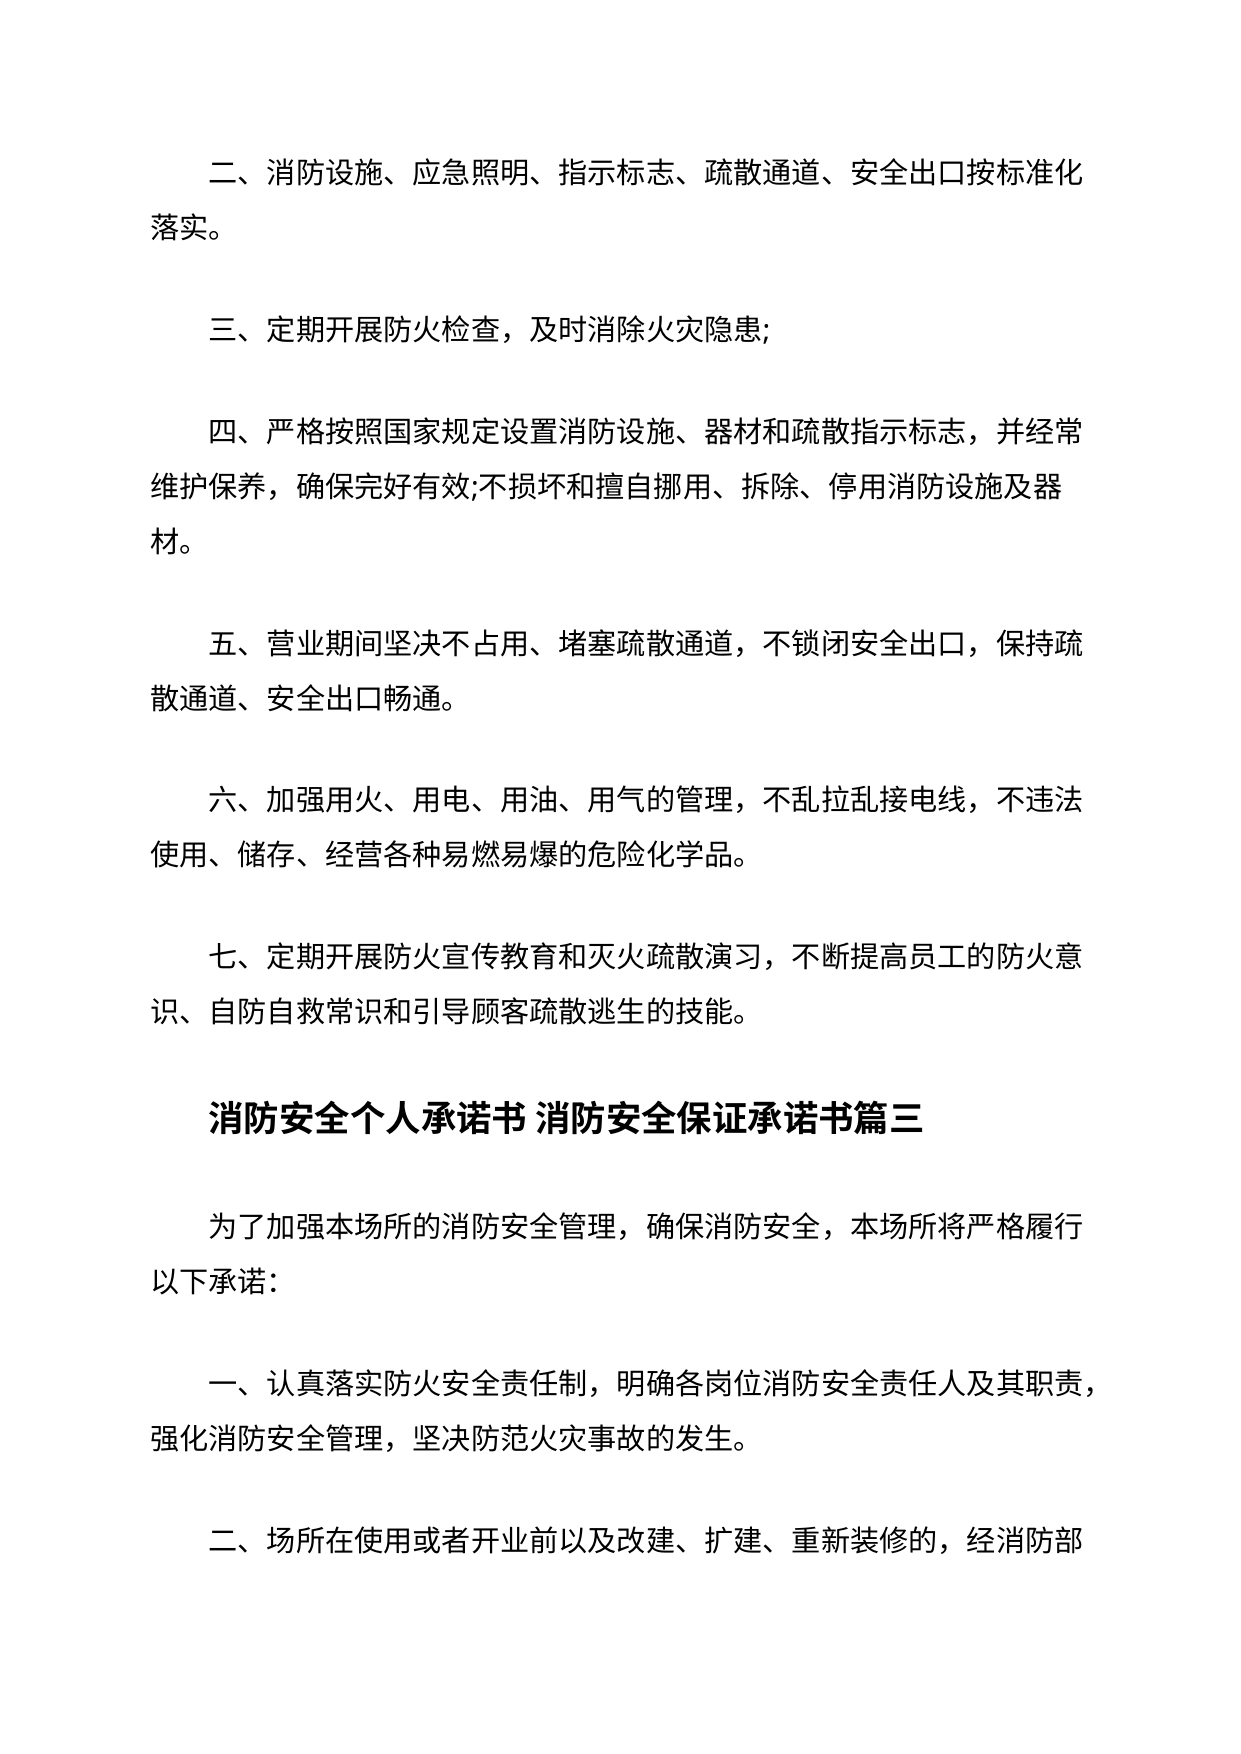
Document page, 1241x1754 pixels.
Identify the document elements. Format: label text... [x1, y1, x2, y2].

text 四、严格按照国家规定设置消防设施、器材和疏散指示标志，并经常维护保养，确保完好有效;不损坏和擅自挪用、拆除、停用消防设施及器材。 [150, 409, 1090, 561]
text 七、定期开展防火宣传教育和灭火疏散演习，不断提高员工的防火意识、自防自救常识和引导顾客疏散逃生的技能。 [150, 934, 1090, 1031]
text 五、营业期间坚决不占用、堵塞疏散通道，不锁闭安全出口，保持疏散通道、安全出口畅通。 [150, 620, 1090, 717]
text 六、加强用火、用电、用油、用气的管理，不乱拉乱接电线，不违法使用、储存、经营各种易燃易爆的危险化学品。 [150, 777, 1090, 874]
text 消防安全个人承诺书 消防安全保证承诺书篇三 [150, 1090, 1090, 1142]
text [150, 1517, 1090, 1559]
text 一、认真落实防火安全责任制，明确各岗位消防安全责任人及其职责，强化消防安全管理，坚决防范火灾事故的发生。 [150, 1360, 1090, 1458]
text 为了加强本场所的消防安全管理，确保消防安全，本场所将严格履行以下承诺： [150, 1204, 1090, 1301]
text 三、定期开展防火检查，及时消除火灾隐患; [150, 307, 1090, 349]
text 二、消防设施、应急照明、指示标志、疏散通道、安全出口按标准化落实。 [150, 150, 1090, 247]
